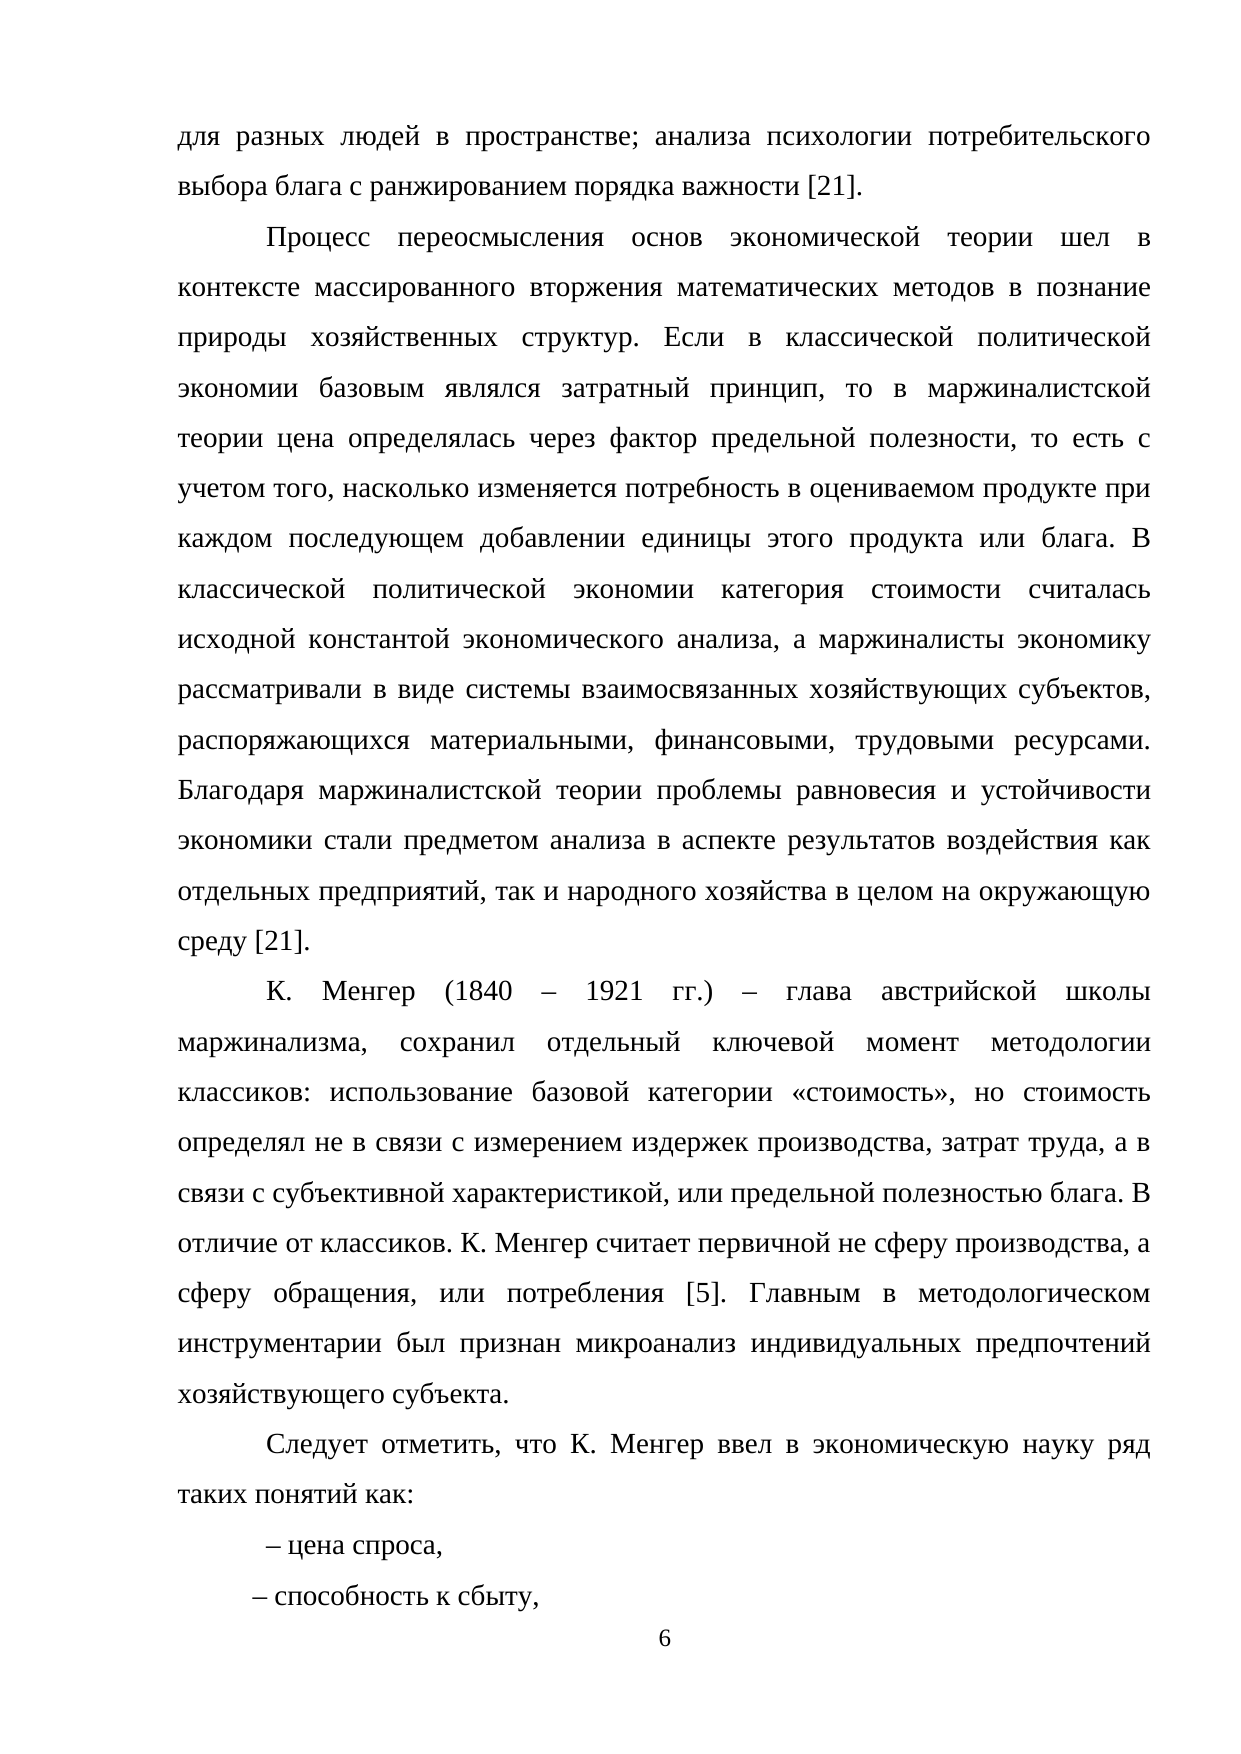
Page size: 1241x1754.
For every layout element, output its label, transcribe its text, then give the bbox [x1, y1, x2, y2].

text Следует отметить, что К. Менгер ввел в экономическую науку ряд таких понятий как: [177, 1426, 1152, 1510]
text – цена спроса, [266, 1527, 1152, 1560]
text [177, 118, 1152, 202]
list – способность к сбыту, [252, 1578, 1152, 1612]
text К. Менгер (1840 – 1921 гг.) – глава австрийской школы маржинализма, сохранил отдельный ключевой момент методологии классиков: использование базовой категории «стоимость», но стоимость определял не в связи с измерением издержек производства, затрат труда, а в связи с субъективной характеристикой, или предельной полезностью блага. В отличие от классиков. К. Менгер считает первичной не сферу производства, а сферу обращения, или потребления [5]. Главным в методологическом инструментарии был признан микроанализ индивидуальных предпочтений хозяйствующего субъекта. [177, 973, 1152, 1409]
text Процесс переосмысления основ экономической теории шел в контексте массированного вторжения математических методов в познание природы хозяйственных структур. Если в классической политической экономии базовым являлся затратный принцип, то в маржиналистской теории цена определялась через фактор предельной полезности, то есть с учетом того, насколько изменяется потребность в оцениваемом продукте при каждом последующем добавлении единицы этого продукта или блага. В классической политической экономии категория стоимости считалась исходной константой экономического анализа, а маржиналисты экономику рассматривали в виде системы взаимосвязанных хозяйствующих субъектов, распоряжающихся материальными, финансовыми, трудовыми ресурсами. Благодаря маржиналистской теории проблемы равновесия и устойчивости экономики стали предметом анализа в аспекте результатов воздействия как отдельных предприятий, так и народного хозяйства в целом на окружающую среду [21]. [177, 219, 1152, 957]
